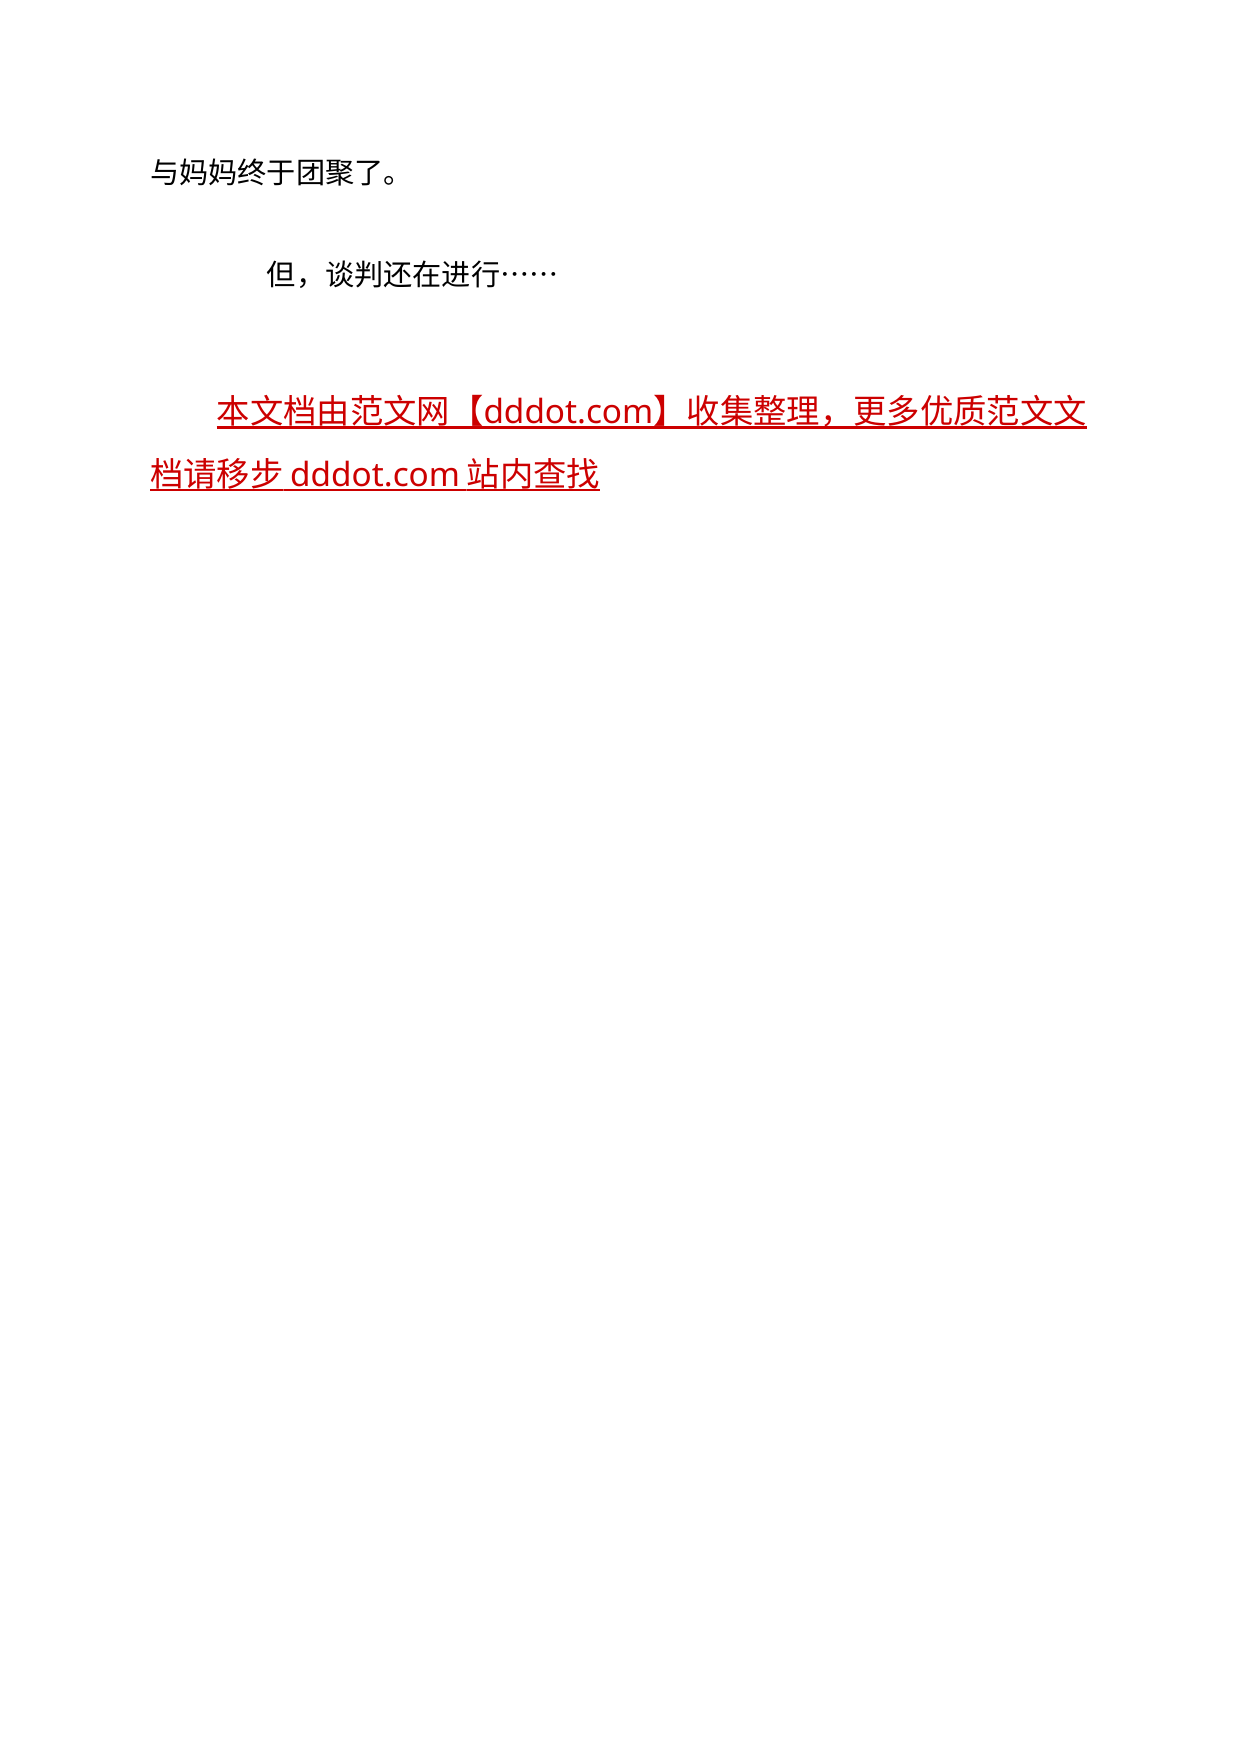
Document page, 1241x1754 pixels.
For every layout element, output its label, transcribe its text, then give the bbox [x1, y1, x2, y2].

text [150, 150, 1090, 192]
text 本文档由范文网【dddot.com】收集整理，更多优质范文文档请移步dddot.com站内查找 [150, 385, 1090, 496]
text 但，谈判还在进行…… [150, 252, 1090, 294]
